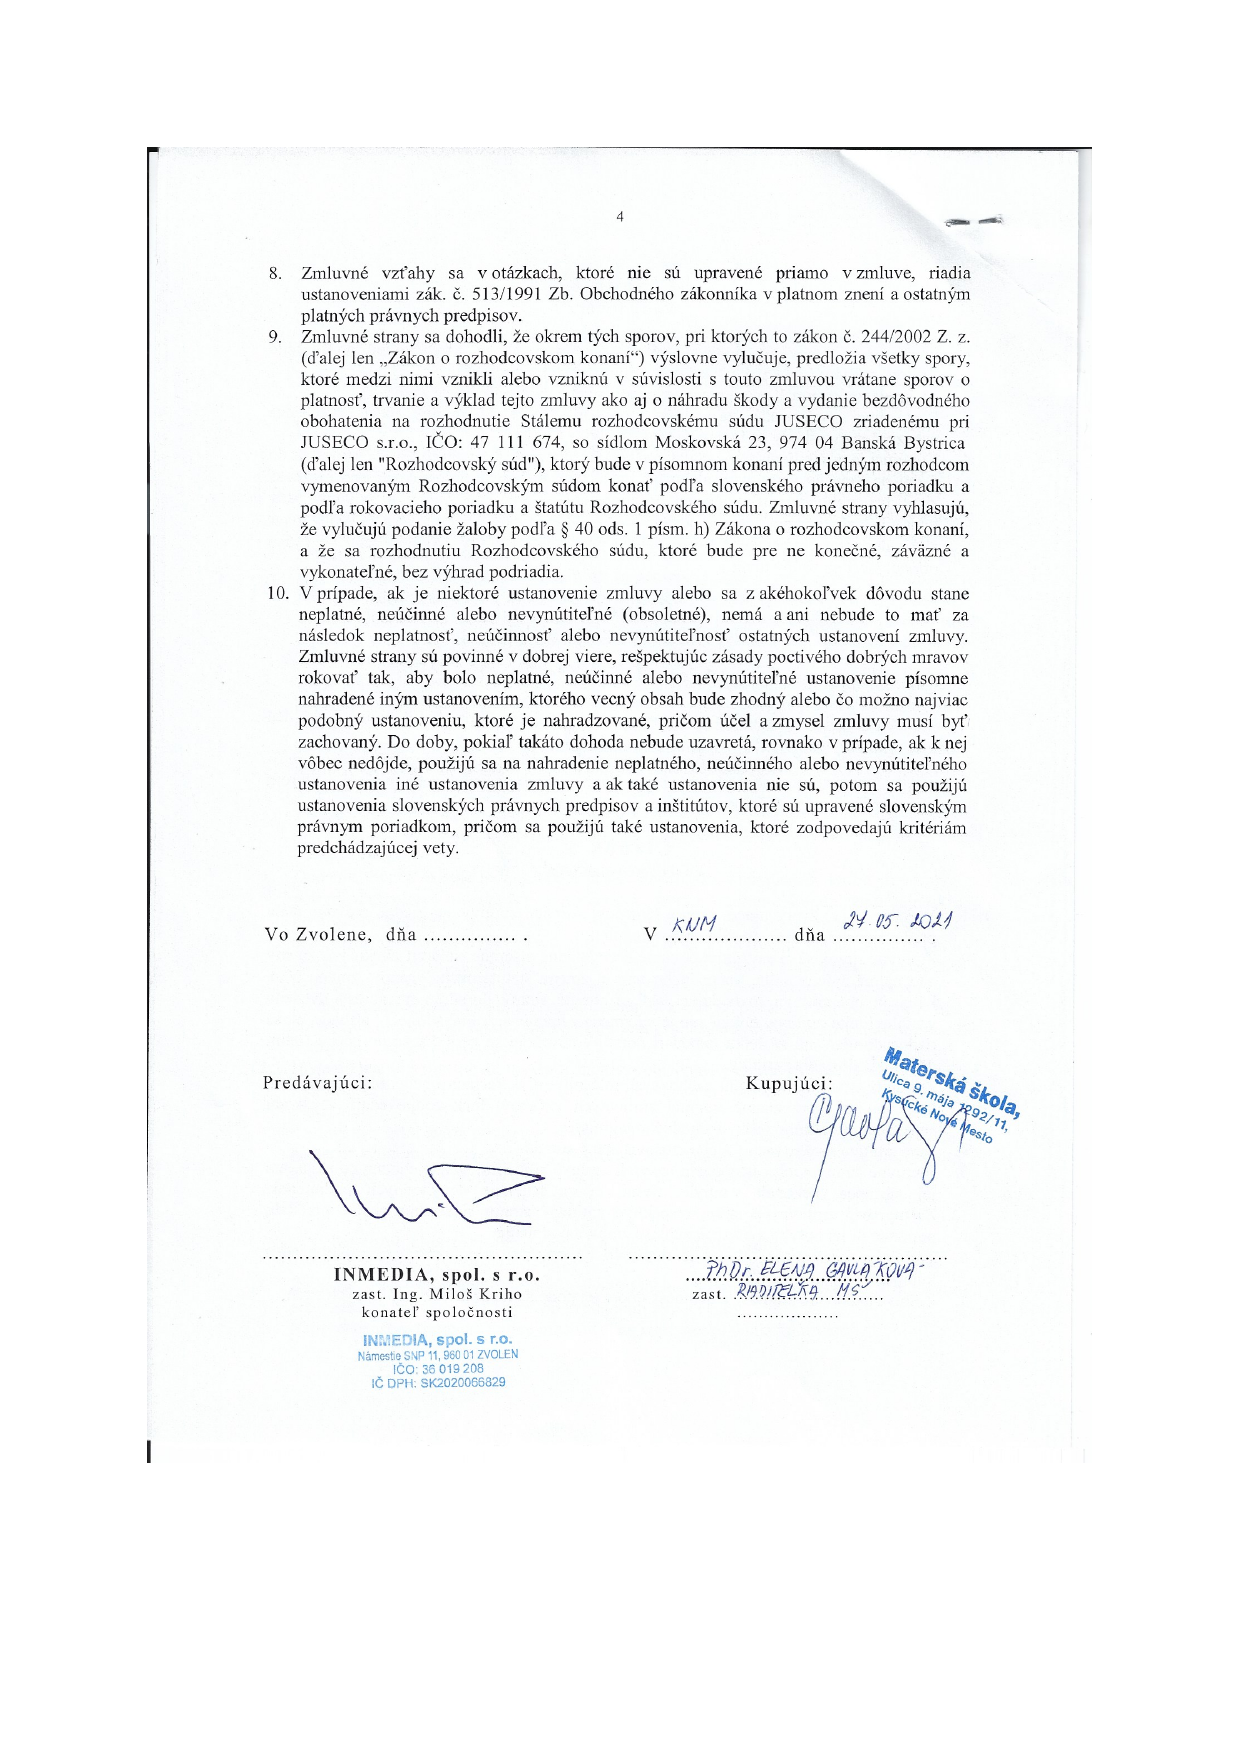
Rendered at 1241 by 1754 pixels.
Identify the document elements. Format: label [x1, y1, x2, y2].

picture [147, 147, 1092, 1463]
